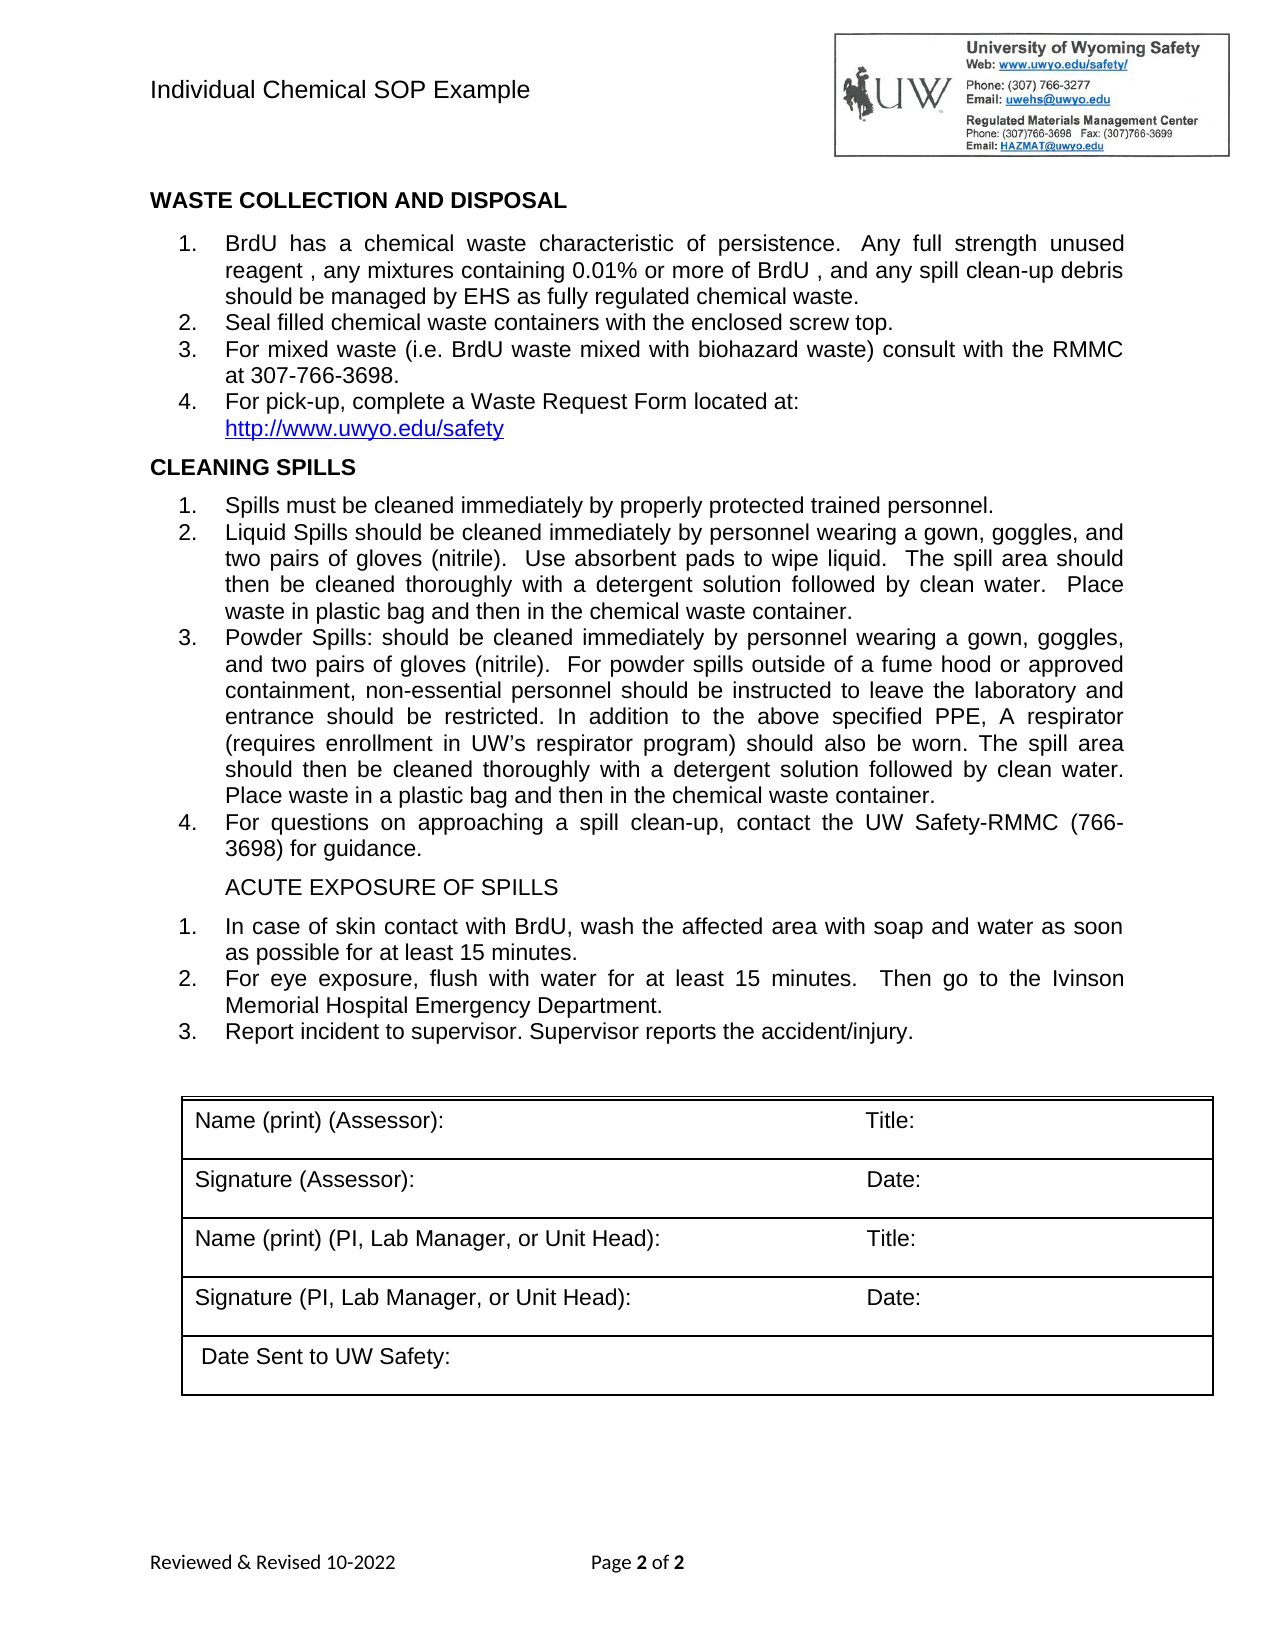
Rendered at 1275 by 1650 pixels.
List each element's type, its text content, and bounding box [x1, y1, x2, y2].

text ACUTE EXPOSURE OF SPILLS [225, 874, 1125, 900]
list BrdU has a chemical waste characteristic of persistence. Any full strength unused reagent , any mixtures containing 0.01% or more of BrdU , and any spill clean-up debris should be managed by EHS as fully regulated chemical waste. [178, 230, 1125, 309]
list For mixed waste (i.e. BrdU waste mixed with biohazard waste) consult with the RMMC at 307-766-3698. [178, 336, 1125, 388]
list Seal filled chemical waste containers with the enclosed screw top. [178, 309, 1125, 336]
text http://www.uwyo.edu/safety [225, 415, 1125, 441]
table_cell Name (print) (PI, Lab Manager, or Unit Head): Title: [183, 1219, 1212, 1276]
table_cell Date Sent to UW Safety: [183, 1337, 1212, 1394]
picture [832, 32, 1231, 158]
list Liquid Spills should be cleaned immediately by personnel wearing a gown, goggles, and two pairs of gloves (nitrile). Use absorbent pads to wipe liquid. The spill area should then be cleaned thoroughly with a detergent solution followed by clean water. Place waste in plastic bag and then in the chemical waste container. [178, 519, 1125, 624]
list For pick-up, complete a Waste Request Form located at: [178, 388, 1125, 415]
table_cell Signature (Assessor): Date: [183, 1160, 1212, 1217]
list For eye exposure, flush with water for at least 15 minutes. Then go to the Ivinson Memorial Hospital Emergency Department. [178, 965, 1125, 1018]
text CLEANING SPILLS [150, 453, 1125, 480]
list In case of skin contact with BrdU, wash the affected area with soap and water as soon as possible for at least 15 minutes. [178, 913, 1125, 965]
list Powder Spills: should be cleaned immediately by personnel wearing a gown, goggles, and two pairs of gloves (nitrile). For powder spills outside of a fume hood or approved containment, non-essential personnel should be instructed to leave the laboratory and entrance should be restricted. In addition to the above specified PPE, A respirator (requires enrollment in UW’s respirator program) should also be worn. The spill area should then be cleaned thoroughly with a detergent solution followed by clean water. Place waste in a plastic bag and then in the chemical waste container. [178, 624, 1125, 809]
text WASTE COLLECTION AND DISPOSAL [150, 187, 1125, 214]
list Spills must be cleaned immediately by properly protected trained personnel. [178, 492, 1125, 519]
list Report incident to supervisor. Supervisor reports the accident/injury. [178, 1018, 1125, 1044]
table_cell Signature (PI, Lab Manager, or Unit Head): Date: [183, 1278, 1212, 1335]
table_header Name (print) (Assessor): Title: [183, 1101, 1212, 1158]
list For questions on approaching a spill clean-up, contact the UW Safety-RMMC (766-3698) for guidance. [178, 809, 1125, 861]
